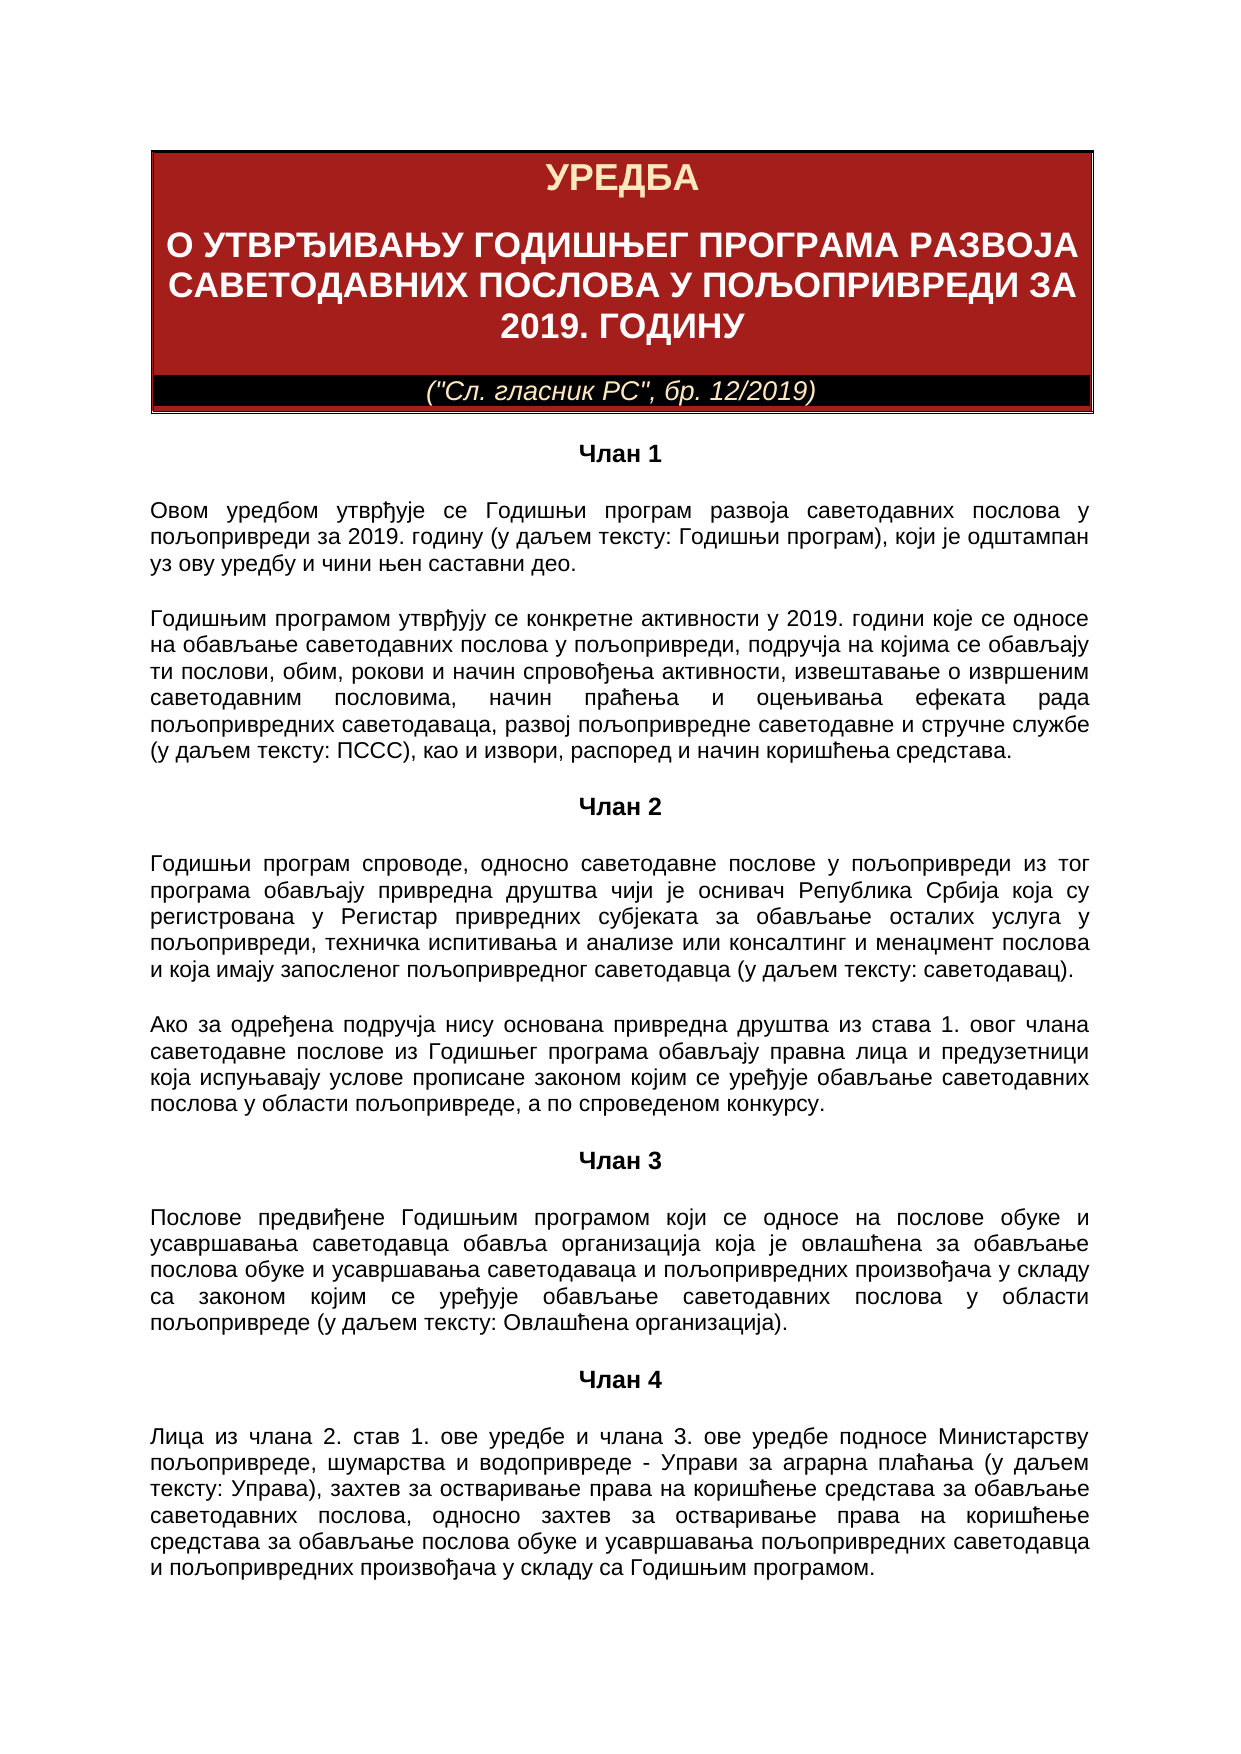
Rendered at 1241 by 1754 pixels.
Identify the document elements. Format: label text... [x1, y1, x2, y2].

text Годишњи програм спроводе, односно саветодавне послове у пољопривреди из тог програма обављају привредна друштва чији је оснивач Република Србија која су регистрована у Регистар привредних субјеката за обављање осталих услуга у пољопривреди, техничка испитивања и анализе или консалтинг и менаџмент послова и која имају запосленог пољопривредног саветодавца (у даљем тексту: саветодавац). [150, 850, 1090, 982]
table_header УРЕДБА О УТВРЂИВАЊУ ГОДИШЊЕГ ПРОГРАМА РАЗВОЈА САВЕТОДАВНИХ ПОСЛОВА У ПОЉОПРИВРЕДИ ЗА 2019. ГОДИНУ ("Сл. гласник РС", бр. 12/2019) [154, 153, 1091, 411]
text Овом уредбом утврђује се Годишњи програм развоја саветодавних послова у пољопривреди за 2019. годину (у даљем тексту: Годишњи програм), који је одштампан уз ову уредбу и чини њен саставни део. [150, 497, 1090, 576]
text Члан 3 [150, 1146, 1090, 1174]
text Послове предвиђене Годишњим програмом који се односе на послове обуке и усавршавања саветодавца обавља организација која је овлашћена за обављање послова обуке и усавршавања саветодаваца и пољопривредних произвођача у складу са законом којим се уређује обављање саветодавних послова у области пољопривреде (у даљем тексту: Овлашћена организација). [150, 1204, 1090, 1336]
text Члан 4 [150, 1365, 1090, 1393]
text Ако за одређена подручја нису основана привредна друштва из става 1. овог члана саветодавне послове из Годишњег програма обављају правна лица и предузетници која испуњавају услове прописане законом којим се уређује обављање саветодавних послова у области пољопривреде, а по спроведеном конкурсу. [150, 1011, 1090, 1117]
text Годишњим програмом утврђују се конкретне активности у 2019. години које се односе на обављање саветодавних послова у пољопривреди, подручја на којима се обављају ти послови, обим, рокови и начин спровођења активности, извештавање о извршеним саветодавним пословима, начин праћења и оцењивања ефеката рада пољопривредних саветодаваца, развој пољопривредне саветодавне и стручне службе (у даљем тексту: ПССС), као и извори, распоред и начин коришћења средстава. [150, 605, 1090, 763]
text Члан 2 [150, 792, 1090, 821]
text Члан 1 [150, 439, 1090, 468]
text Лица из члана 2. став 1. ове уредбе и члана 3. ове уредбе подносе Министарству пољопривреде, шумарства и водопривреде - Управи за аграрна плаћања (у даљем тексту: Управа), захтев за остваривање права на коришћење средстава за обављање саветодавних послова, односно захтев за остваривање права на коришћење средстава за обављање послова обуке и усавршавања пољопривредних саветодавца и пољопривредних произвођача у складу са Годишњим програмом. [150, 1423, 1090, 1581]
